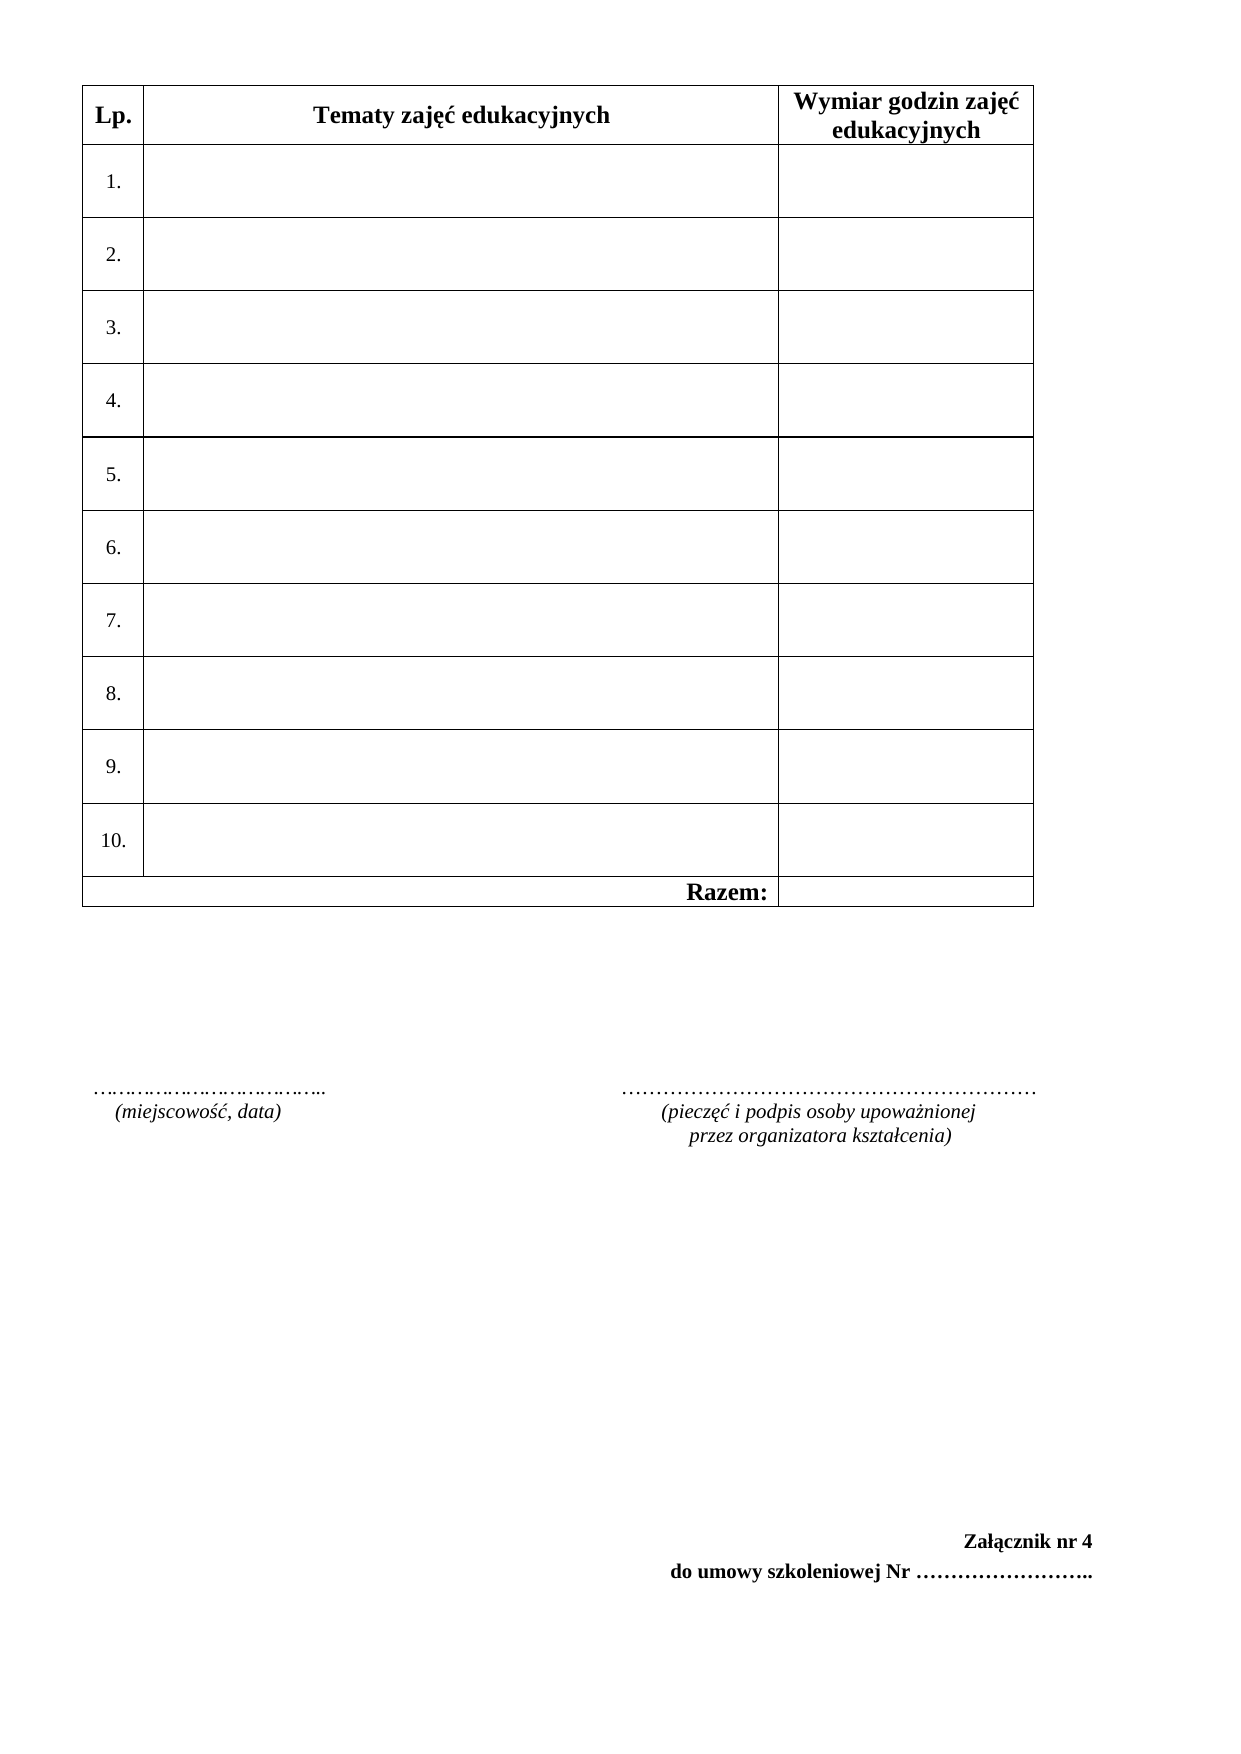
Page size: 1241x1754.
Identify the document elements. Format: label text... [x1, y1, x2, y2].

table_cell [779, 291, 1033, 363]
table_cell [779, 804, 1033, 876]
table_cell 5. [83, 438, 143, 509]
table_cell 2. [83, 218, 143, 290]
table_cell [144, 804, 778, 876]
table_cell 4. [83, 364, 143, 436]
table_cell [779, 584, 1033, 656]
table_cell [144, 364, 778, 436]
text (miejscowość, data) (pieczęć i podpis osoby upoważnionej [94, 1099, 1092, 1123]
table_cell [144, 218, 778, 290]
table_cell [144, 145, 778, 217]
table_cell [779, 145, 1033, 217]
text przez organizatora kształcenia) [640, 1123, 1092, 1147]
table_cell [144, 730, 778, 802]
table_cell 8. [83, 657, 143, 729]
table_cell 10. [83, 804, 143, 876]
table_cell [779, 730, 1033, 802]
table_cell [144, 584, 778, 656]
table_cell Razem: [83, 877, 778, 906]
table_cell [779, 364, 1033, 436]
table_cell [144, 438, 778, 509]
table_cell 9. [83, 730, 143, 802]
table_cell [144, 511, 778, 583]
table_cell [779, 877, 1033, 906]
table_cell 7. [83, 584, 143, 656]
table_header Lp. [83, 86, 143, 143]
table_cell [779, 511, 1033, 583]
table_cell [779, 438, 1033, 509]
table_header Wymiar godzin zajęć edukacyjnych [779, 86, 1033, 143]
table_cell 1. [83, 145, 143, 217]
table_cell [144, 291, 778, 363]
text do umowy szkoleniowej Nr …………………….. [610, 1559, 1092, 1583]
table_cell [779, 657, 1033, 729]
table_cell 6. [83, 511, 143, 583]
subtitle Załącznik nr 4 [94, 1529, 1092, 1553]
table_cell [779, 218, 1033, 290]
table_cell [144, 657, 778, 729]
table_cell 3. [83, 291, 143, 363]
text ……………………………….. …………………………………………………… [94, 1075, 1092, 1099]
table_header Tematy zajęć edukacyjnych [144, 86, 778, 143]
